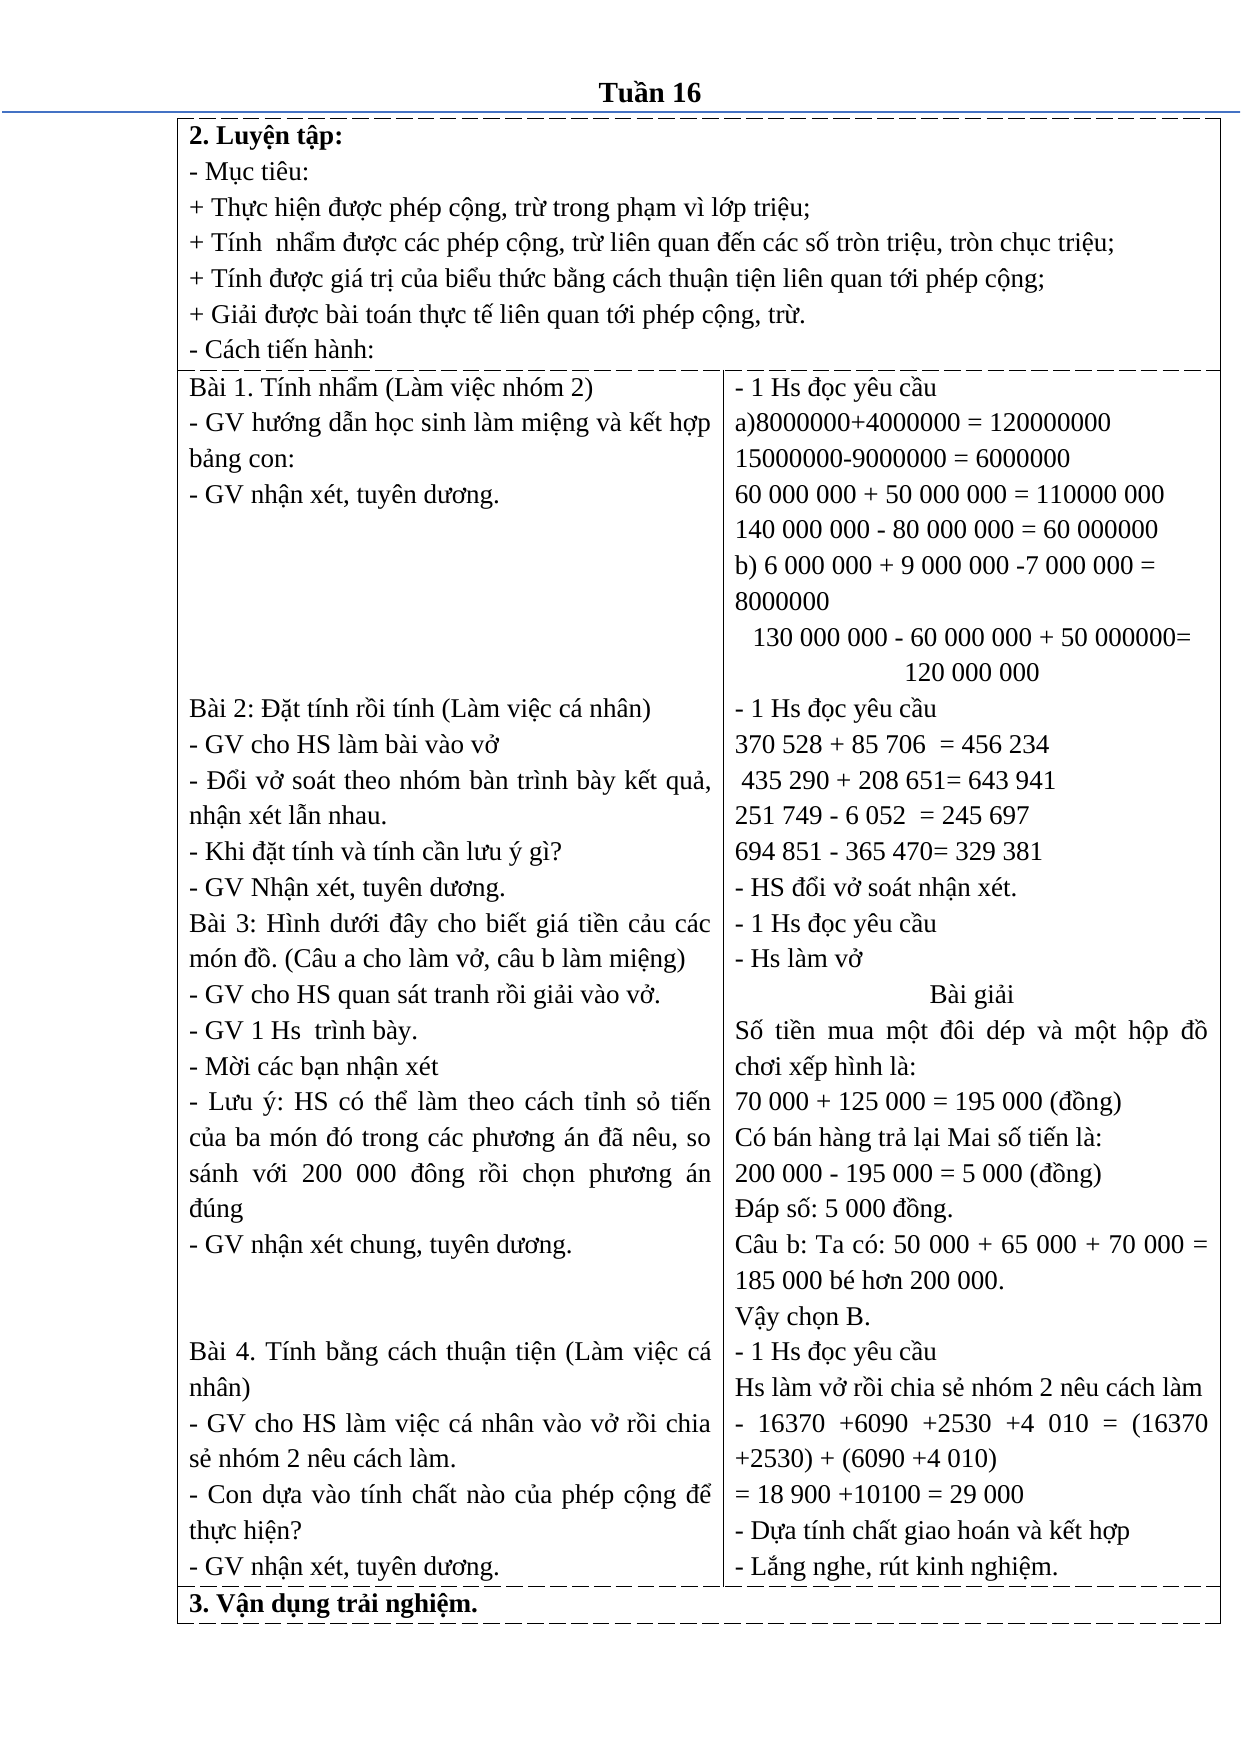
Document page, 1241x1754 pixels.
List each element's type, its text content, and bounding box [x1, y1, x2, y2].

table_cell Bài 1. Tính nhẩm (Làm việc nhóm 2) - GV hướng dẫn học sinh làm miệng và kết hợp bảng con: - GV nhận xét, tuyên dương. Bài 2: Đặt tính rồi tính (Làm việc cá nhân) - GV cho HS làm bài vào vở - Đổi vở soát theo nhóm bàn trình bày kết quả, nhận xét lẫn nhau. - Khi đặt tính và tính cần lưu ý gì? - GV Nhận xét, tuyên dương. Bài 3: Hình dưới đây cho biết giá tiền cảu các món đồ. (Câu a cho làm vở, câu b làm miệng) - GV cho HS quan sát tranh rồi giải vào vở. - GV 1 Hs trình bày. - Mời các bạn nhận xét - Lưu ý: HS có thể làm theo cách tỉnh sỏ tiến của ba món đó trong các phương án đã nêu, so sánh với 200 000 đông rồi chọn phương án đúng - GV nhận xét chung, tuyên dương. Bài 4. Tính bằng cách thuận tiện (Làm việc cá nhân) - GV cho HS làm việc cá nhân vào vở rồi chia sẻ nhóm 2 nêu cách làm. - Con dựa vào tính chất nào của phép cộng để thực hiện? - GV nhận xét, tuyên dương. [178, 370, 723, 1586]
table_cell - 1 Hs đọc yêu cầu a)8000000+4000000 = 120000000 15000000-9000000 = 6000000 60 000 000 + 50 000 000 = 110000 000 140 000 000 - 80 000 000 = 60 000000 b) 6 000 000 + 9 000 000 -7 000 000 = 8000000 130 000 000 - 60 000 000 + 50 000000= 120 000 000 - 1 Hs đọc yêu cầu 370 528 + 85 706 = 456 234 435 290 + 208 651= 643 941 251 749 - 6 052 = 245 697 694 851 - 365 470= 329 381 - HS đổi vở soát nhận xét. - 1 Hs đọc yêu cầu - Hs làm vở Bài giải Số tiền mua một đôi dép và một hộp đồ chơi xếp hình là: 70 000 + 125 000 = 195 000 (đồng) Có bán hàng trả lại Mai số tiến là: 200 000 - 195 000 = 5 000 (đồng) Đáp số: 5 000 đồng. Câu b: Ta có: 50 000 + 65 000 + 70 000 = 185 000 bé hơn 200 000. Vậy chọn B. - 1 Hs đọc yêu cầu Hs làm vở rồi chia sẻ nhóm 2 nêu cách làm - 16370 +6090 +2530 +4 010 = (16370 +2530) + (6090 +4 010) = 18 900 +10100 = 29 000 - Dựa tính chất giao hoán và kết hợp - Lắng nghe, rút kinh nghiệm. [724, 370, 1220, 1586]
table_cell 2. Luyện tập: - Mục tiêu: + Thực hiện được phép cộng, trừ trong phạm vì lớp triệu; + Tính nhẩm được các phép cộng, trừ liên quan đến các số tròn triệu, tròn chục triệu; + Tính được giá trị của biểu thức bằng cách thuận tiện liên quan tới phép cộng; + Giải được bài toán thực tế liên quan tới phép cộng, trừ. - Cách tiến hành: [178, 118, 1220, 370]
